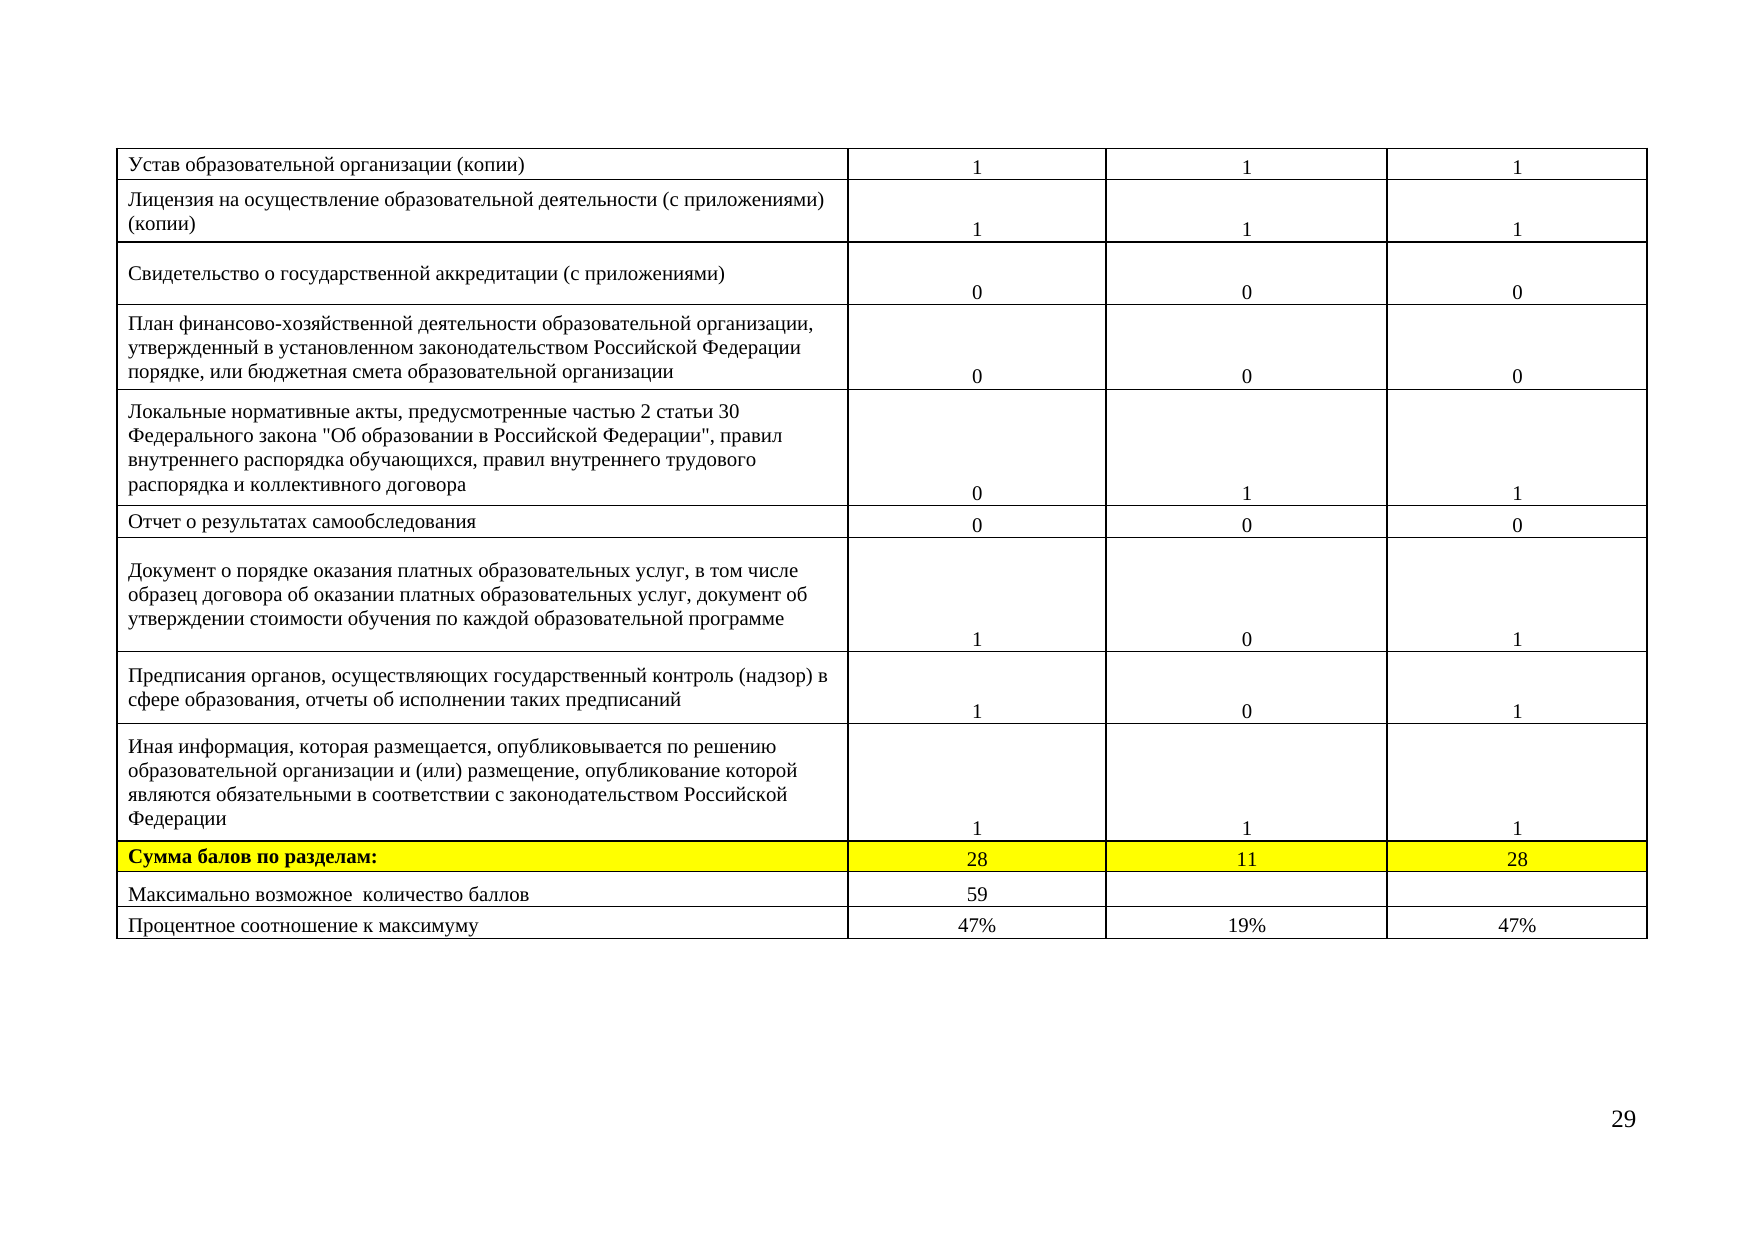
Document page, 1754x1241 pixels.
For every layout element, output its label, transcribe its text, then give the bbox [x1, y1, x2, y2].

table_cell 0 [849, 305, 1105, 388]
table_cell Иная информация, которая размещается, опубликовывается по решению образовательной организации и (или) размещение, опубликование которой являются обязательными в соответствии с законодательством Российской Федерации [118, 724, 847, 840]
table_cell 19% [1107, 907, 1386, 937]
table_cell 28 [1388, 842, 1646, 871]
table_cell 1 [1388, 724, 1646, 840]
table_cell 1 [1107, 724, 1386, 840]
table_cell 0 [849, 506, 1105, 537]
table_cell 1 [849, 538, 1105, 651]
table_cell Предписания органов, осуществляющих государственный контроль (надзор) в сфере образования, отчеты об исполнении таких предписаний [118, 652, 847, 723]
table_cell [1107, 872, 1386, 906]
table_cell [1388, 872, 1646, 906]
table_cell 0 [1107, 243, 1386, 304]
table_cell 1 [1388, 652, 1646, 723]
table_cell Максимально возможное количество баллов [118, 872, 847, 906]
table_cell 1 [849, 149, 1105, 179]
table_cell 1 [1388, 149, 1646, 179]
table_cell Процентное соотношение к максимуму [118, 907, 847, 937]
table_cell 1 [1107, 390, 1386, 505]
table_cell 1 [1107, 180, 1386, 241]
table_cell 47% [849, 907, 1105, 937]
table_cell 0 [1388, 305, 1646, 388]
table_cell 0 [1107, 538, 1386, 651]
table_cell План финансово-хозяйственной деятельности образовательной организации, утвержденный в установленном законодательством Российской Федерации порядке, или бюджетная смета образовательной организации [118, 305, 847, 388]
table_cell 59 [849, 872, 1105, 906]
table_cell 1 [849, 724, 1105, 840]
table_cell 1 [849, 652, 1105, 723]
table_cell Локальные нормативные акты, предусмотренные частью 2 статьи 30 Федерального закона "Об образовании в Российской Федерации", правил внутреннего распорядка обучающихся, правил внутреннего трудового распорядка и коллективного договора [118, 390, 847, 505]
table_cell 0 [1107, 652, 1386, 723]
table_cell 0 [849, 390, 1105, 505]
table_cell Сумма балов по разделам: [118, 842, 847, 871]
table_cell 0 [1107, 305, 1386, 388]
table_cell 0 [1107, 506, 1386, 537]
table_cell Устав образовательной организации (копии) [118, 149, 847, 179]
table_cell 0 [1388, 243, 1646, 304]
table_cell 47% [1388, 907, 1646, 937]
table_cell 28 [849, 842, 1105, 871]
table_cell 1 [849, 180, 1105, 241]
table_cell 0 [849, 243, 1105, 304]
table_cell 1 [1388, 538, 1646, 651]
table_cell 1 [1388, 180, 1646, 241]
table_cell 1 [1388, 390, 1646, 505]
table_cell 11 [1107, 842, 1386, 871]
table_cell 1 [1107, 149, 1386, 179]
table_cell Лицензия на осуществление образовательной деятельности (с приложениями) (копии) [118, 180, 847, 241]
table_cell Отчет о результатах самообследования [118, 506, 847, 537]
table_cell Документ о порядке оказания платных образовательных услуг, в том числе образец договора об оказании платных образовательных услуг, документ об утверждении стоимости обучения по каждой образовательной программе [118, 538, 847, 651]
table_cell 0 [1388, 506, 1646, 537]
table_cell Свидетельство о государственной аккредитации (с приложениями) [118, 243, 847, 304]
